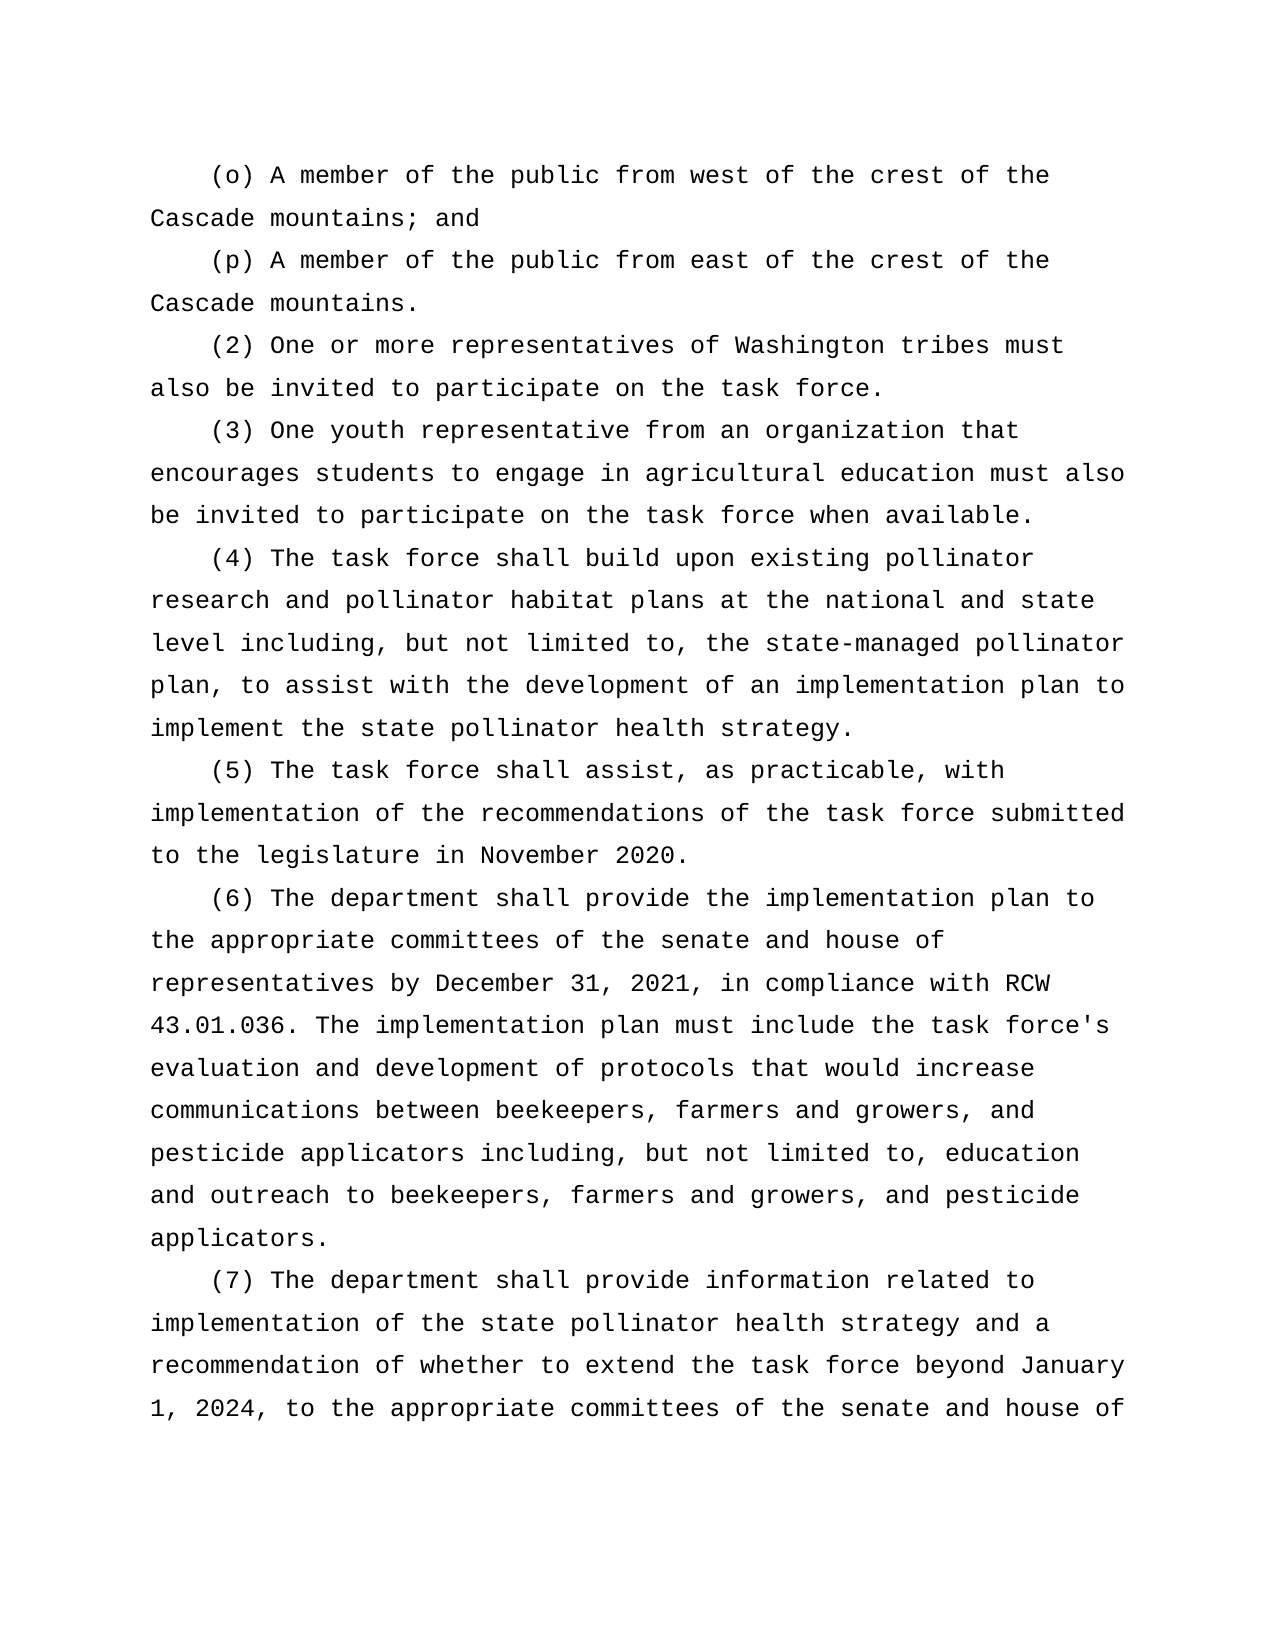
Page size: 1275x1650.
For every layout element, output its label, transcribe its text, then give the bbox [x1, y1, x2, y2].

text (6) The department shall provide the implementation plan to the appropriate committees of the senate and house of representatives by December 31, 2021, in compliance with RCW 43.01.036. The implementation plan must include the task force's evaluation and development of protocols that would increase communications between beekeepers, farmers and growers, and pesticide applicators including, but not limited to, education and outreach to beekeepers, farmers and growers, and pesticide applicators. [150, 872, 1125, 1255]
text (o) A member of the public from west of the crest of the Cascade mountains; and [150, 150, 1125, 235]
text (3) One youth representative from an organization that encourages students to engage in agricultural education must also be invited to participate on the task force when available. [150, 405, 1125, 532]
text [150, 1255, 1125, 1425]
text (5) The task force shall assist, as practicable, with implementation of the recommendations of the task force submitted to the legislature in November 2020. [150, 745, 1125, 872]
text (p) A member of the public from east of the crest of the Cascade mountains. [150, 235, 1125, 320]
text (4) The task force shall build upon existing pollinator research and pollinator habitat plans at the national and state level including, but not limited to, the state-managed pollinator plan, to assist with the development of an implementation plan to implement the state pollinator health strategy. [150, 532, 1125, 745]
text (2) One or more representatives of Washington tribes must also be invited to participate on the task force. [150, 320, 1125, 405]
